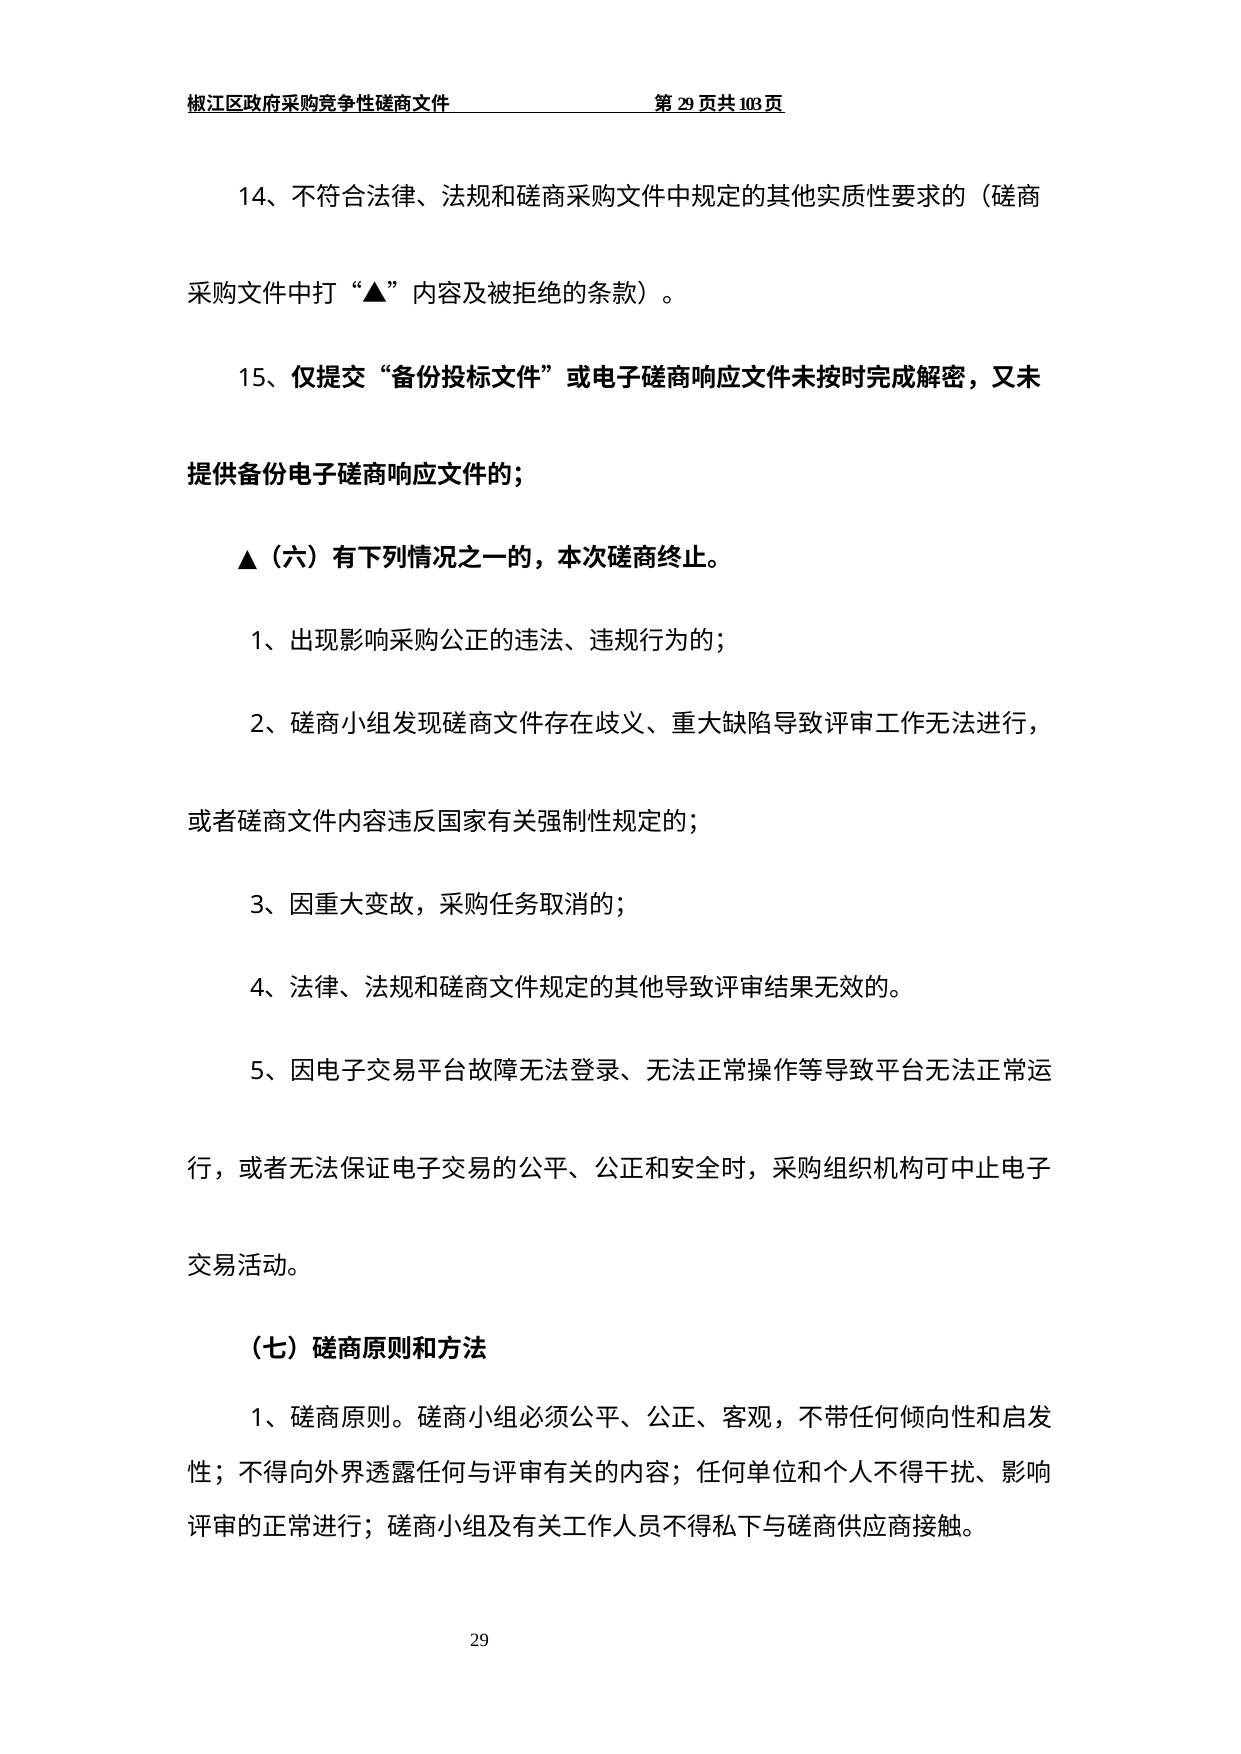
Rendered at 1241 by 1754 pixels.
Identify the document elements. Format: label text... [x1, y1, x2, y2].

text 1、磋商原则。磋商小组必须公平、公正、客观，不带任何倾向性和启发性；不得向外界透露任何与评审有关的内容；任何单位和个人不得干扰、影响评审的正常进行；磋商小组及有关工作人员不得私下与磋商供应商接触。 [187, 1398, 1053, 1543]
text 2、磋商小组发现磋商文件存在歧义、重大缺陷导致评审工作无法进行，或者磋商文件内容违反国家有关强制性规定的； [187, 689, 1053, 852]
text 15、仅提交“备份投标文件”或电子磋商响应文件未按时完成解密，又未提供备份电子磋商响应文件的； [187, 343, 1053, 505]
text 5、因电子交易平台故障无法登录、无法正常操作等导致平台无法正常运行，或者无法保证电子交易的公平、公正和安全时，采购组织机构可中止电子交易活动。 [187, 1036, 1053, 1296]
text 1、出现影响采购公正的违法、违规行为的； [187, 606, 1053, 671]
text ▲（六）有下列情况之一的，本次磋商终止。 [187, 523, 1053, 588]
text 14、不符合法律、法规和磋商采购文件中规定的其他实质性要求的（磋商采购文件中打“▲”内容及被拒绝的条款）。 [187, 162, 1053, 324]
text 3、因重大变故，采购任务取消的； [187, 870, 1053, 935]
text （七）磋商原则和方法 [187, 1314, 1050, 1379]
text 4、法律、法规和磋商文件规定的其他导致评审结果无效的。 [187, 953, 1053, 1018]
